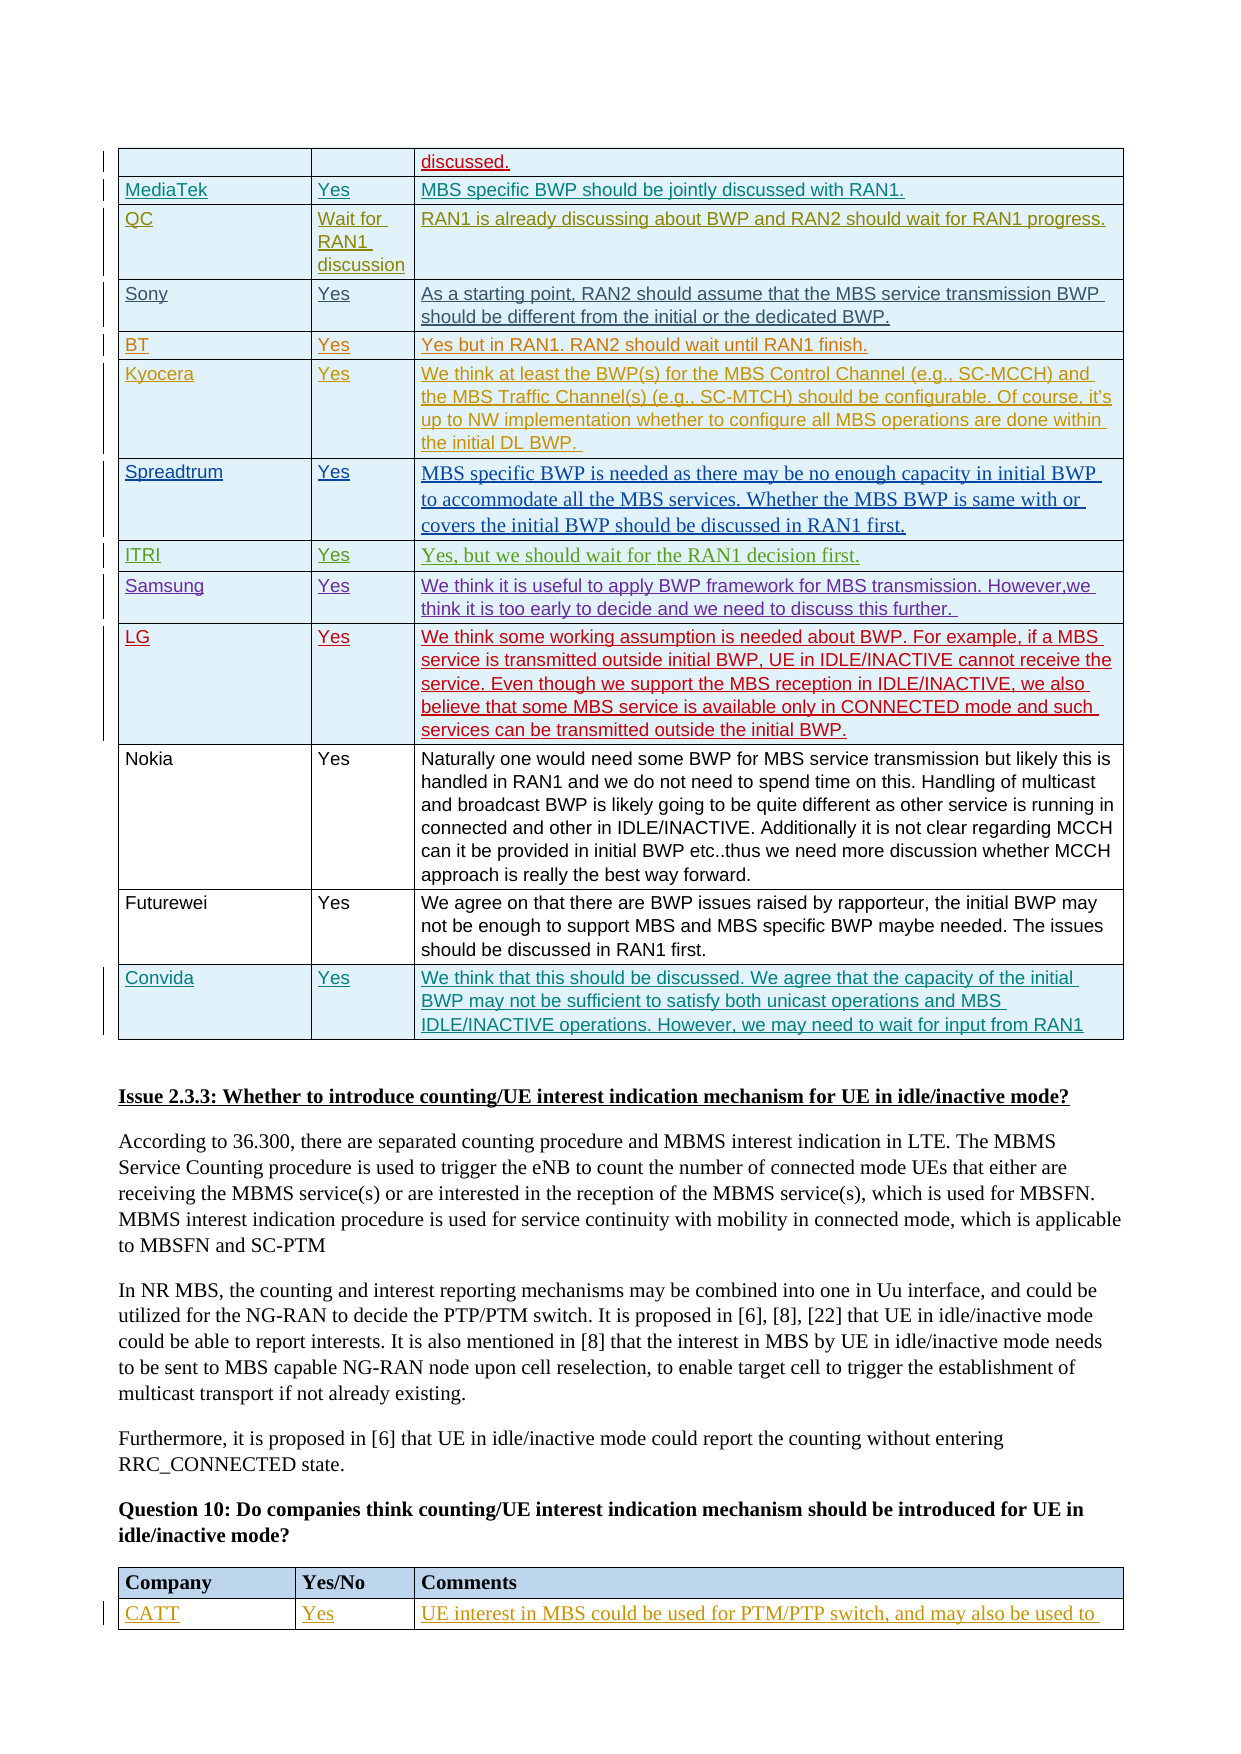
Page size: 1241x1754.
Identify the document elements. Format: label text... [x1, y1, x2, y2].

text Issue 2.3.3: Whether to introduce counting/UE interest indication mechanism for UE in idle/inactive mode? [118, 1084, 1122, 1108]
text Question 10: Do companies think counting/UE interest indication mechanism should be introduced for UE in idle/inactive mode? [118, 1497, 1122, 1547]
table_cell Yes [312, 890, 414, 964]
text Furthermore, it is proposed in [6] that UE in idle/inactive mode could report the counting without entering RRC_CONNECTED state. [118, 1426, 1122, 1476]
table_cell [415, 1599, 1123, 1629]
text According to 36.300, there are separated counting procedure and MBMS interest indication in LTE. The MBMS Service Counting procedure is used to trigger the eNB to count the number of connected mode UEs that either are receiving the MBMS service(s) or are interested in the reception of the MBMS service(s), which is used for MBSFN. MBMS interest indication procedure is used for service continuity with mobility in connected mode, which is applicable to MBSFN and SC-PTM [118, 1129, 1122, 1257]
table_header Company [119, 1568, 295, 1598]
text In NR MBS, the counting and interest reporting mechanisms may be combined into one in Uu interface, and could be utilized for the NG-RAN to decide the PTP/PTM switch. It is proposed in [6], [8], [22] that UE in idle/inactive mode could be able to report interests. It is also mentioned in [8] that the interest in MBS by UE in idle/inactive mode needs to be sent to MBS capable NG-RAN node upon cell reselection, to enable target cell to trigger the establishment of multicast transport if not already existing. [118, 1277, 1122, 1405]
table_cell [119, 1599, 295, 1629]
table_cell Naturally one would need some BWP for MBS service transmission but likely this is handled in RAN1 and we do not need to spend time on this. Handling of multicast and broadcast BWP is likely going to be quite different as other service is running in connected and other in IDLE/INACTIVE. Additionally it is not clear regarding MCCH can it be provided in initial BWP etc..thus we need more discussion whether MCCH approach is really the best way forward. [415, 745, 1123, 889]
table_cell We agree on that there are BWP issues raised by rapporteur, the initial BWP may not be enough to support MBS and MBS specific BWP maybe needed. The issues should be discussed in RAN1 first. [415, 890, 1123, 964]
table_cell Futurewei [119, 890, 311, 964]
table_header Yes/No [296, 1568, 414, 1598]
table_cell [296, 1599, 414, 1629]
table_header Comments [415, 1568, 1123, 1598]
table_cell Nokia [119, 745, 311, 889]
table_cell Yes [312, 745, 414, 889]
